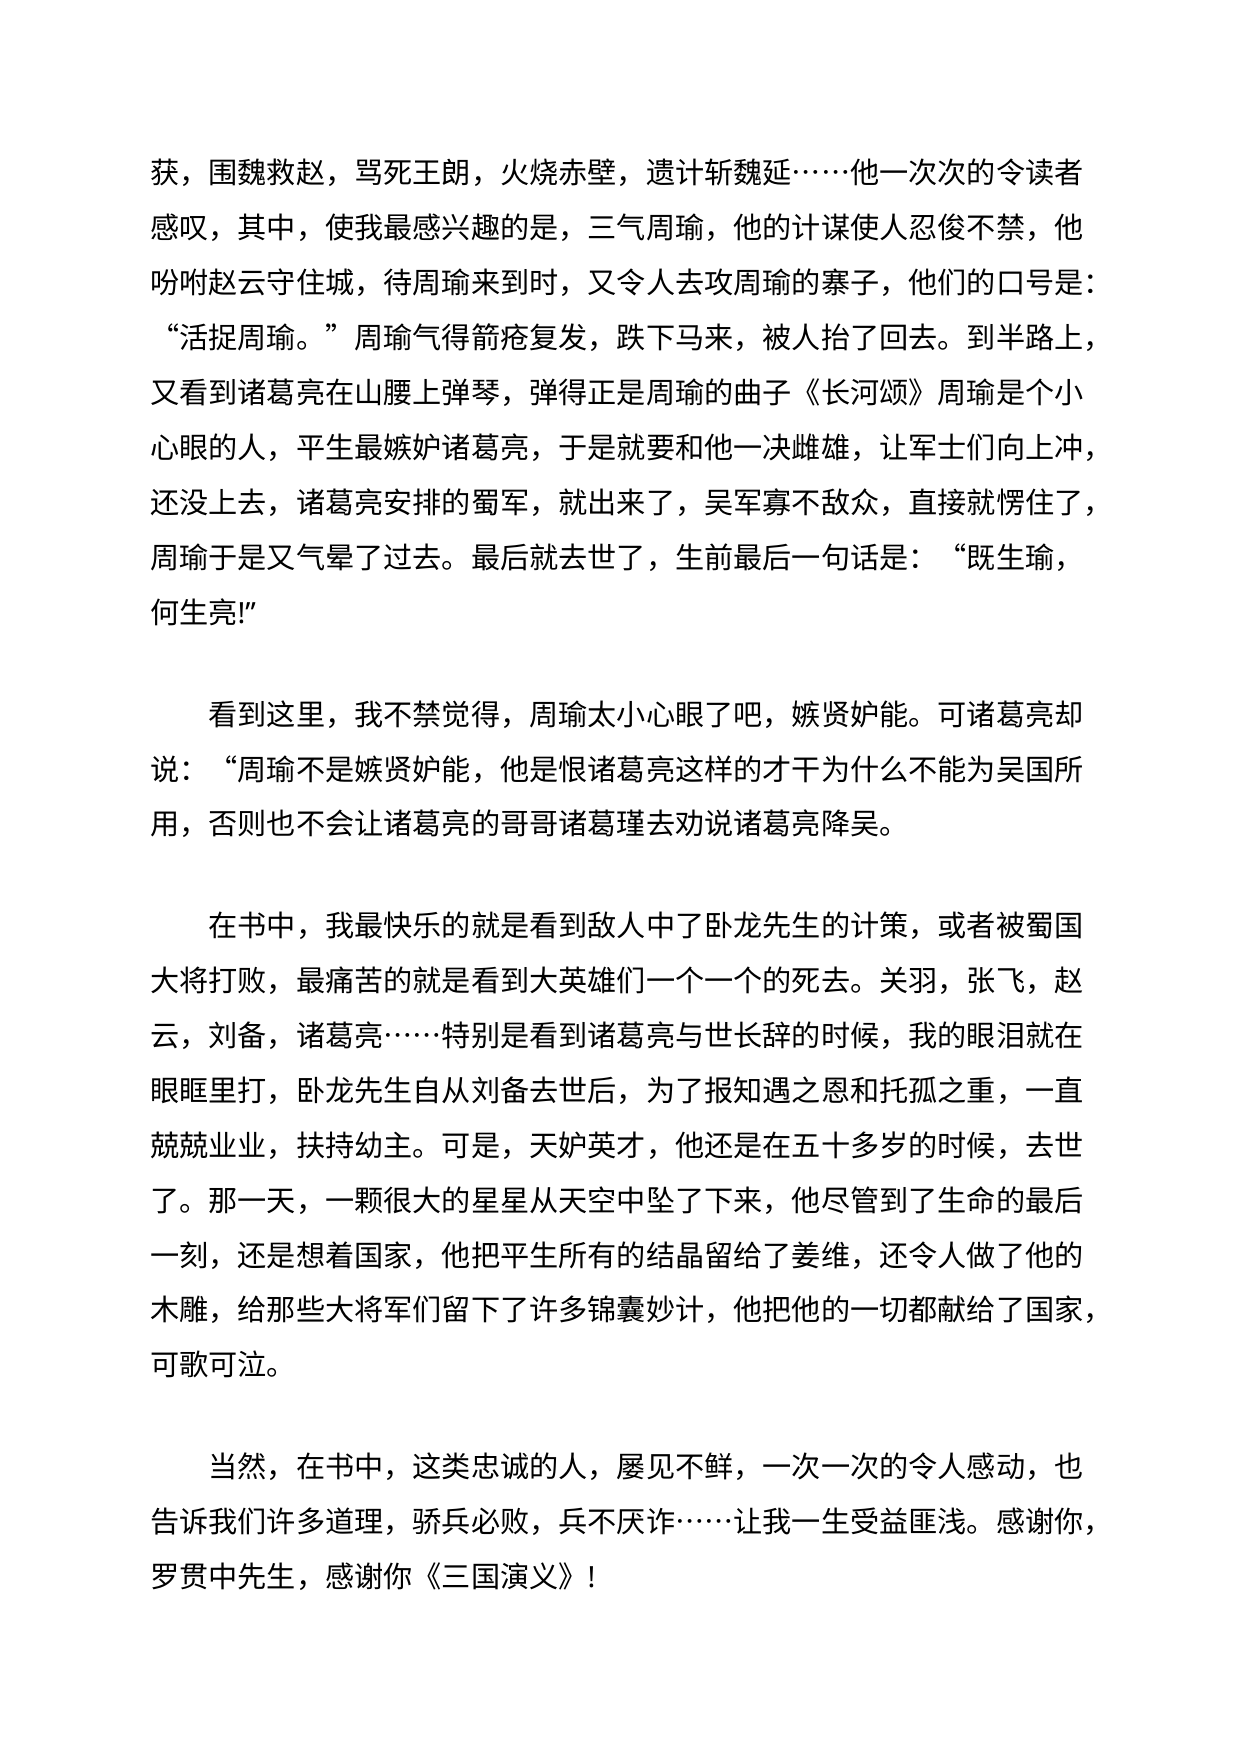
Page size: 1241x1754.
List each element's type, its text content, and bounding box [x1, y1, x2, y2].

text 看到这里，我不禁觉得，周瑜太小心眼了吧，嫉贤妒能。可诸葛亮却说：“周瑜不是嫉贤妒能，他是恨诸葛亮这样的才干为什么不能为吴国所用，否则也不会让诸葛亮的哥哥诸葛瑾去劝说诸葛亮降吴。 [150, 691, 1090, 843]
text 在书中，我最快乐的就是看到敌人中了卧龙先生的计策，或者被蜀国大将打败，最痛苦的就是看到大英雄们一个一个的死去。关羽，张飞，赵云，刘备，诸葛亮……特别是看到诸葛亮与世长辞的时候，我的眼泪就在眼眶里打，卧龙先生自从刘备去世后，为了报知遇之恩和托孤之重，一直兢兢业业，扶持幼主。可是，天妒英才，他还是在五十多岁的时候，去世了。那一天，一颗很大的星星从天空中坠了下来，他尽管到了生命的最后一刻，还是想着国家，他把平生所有的结晶留给了姜维，还令人做了他的木雕，给那些大将军们留下了许多锦囊妙计，他把他的一切都献给了国家，可歌可泣。 [150, 903, 1090, 1384]
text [150, 150, 1090, 632]
text 当然，在书中，这类忠诚的人，屡见不鲜，一次一次的令人感动，也告诉我们许多道理，骄兵必败，兵不厌诈……让我一生受益匪浅。感谢你，罗贯中先生，感谢你《三国演义》! [150, 1444, 1090, 1596]
